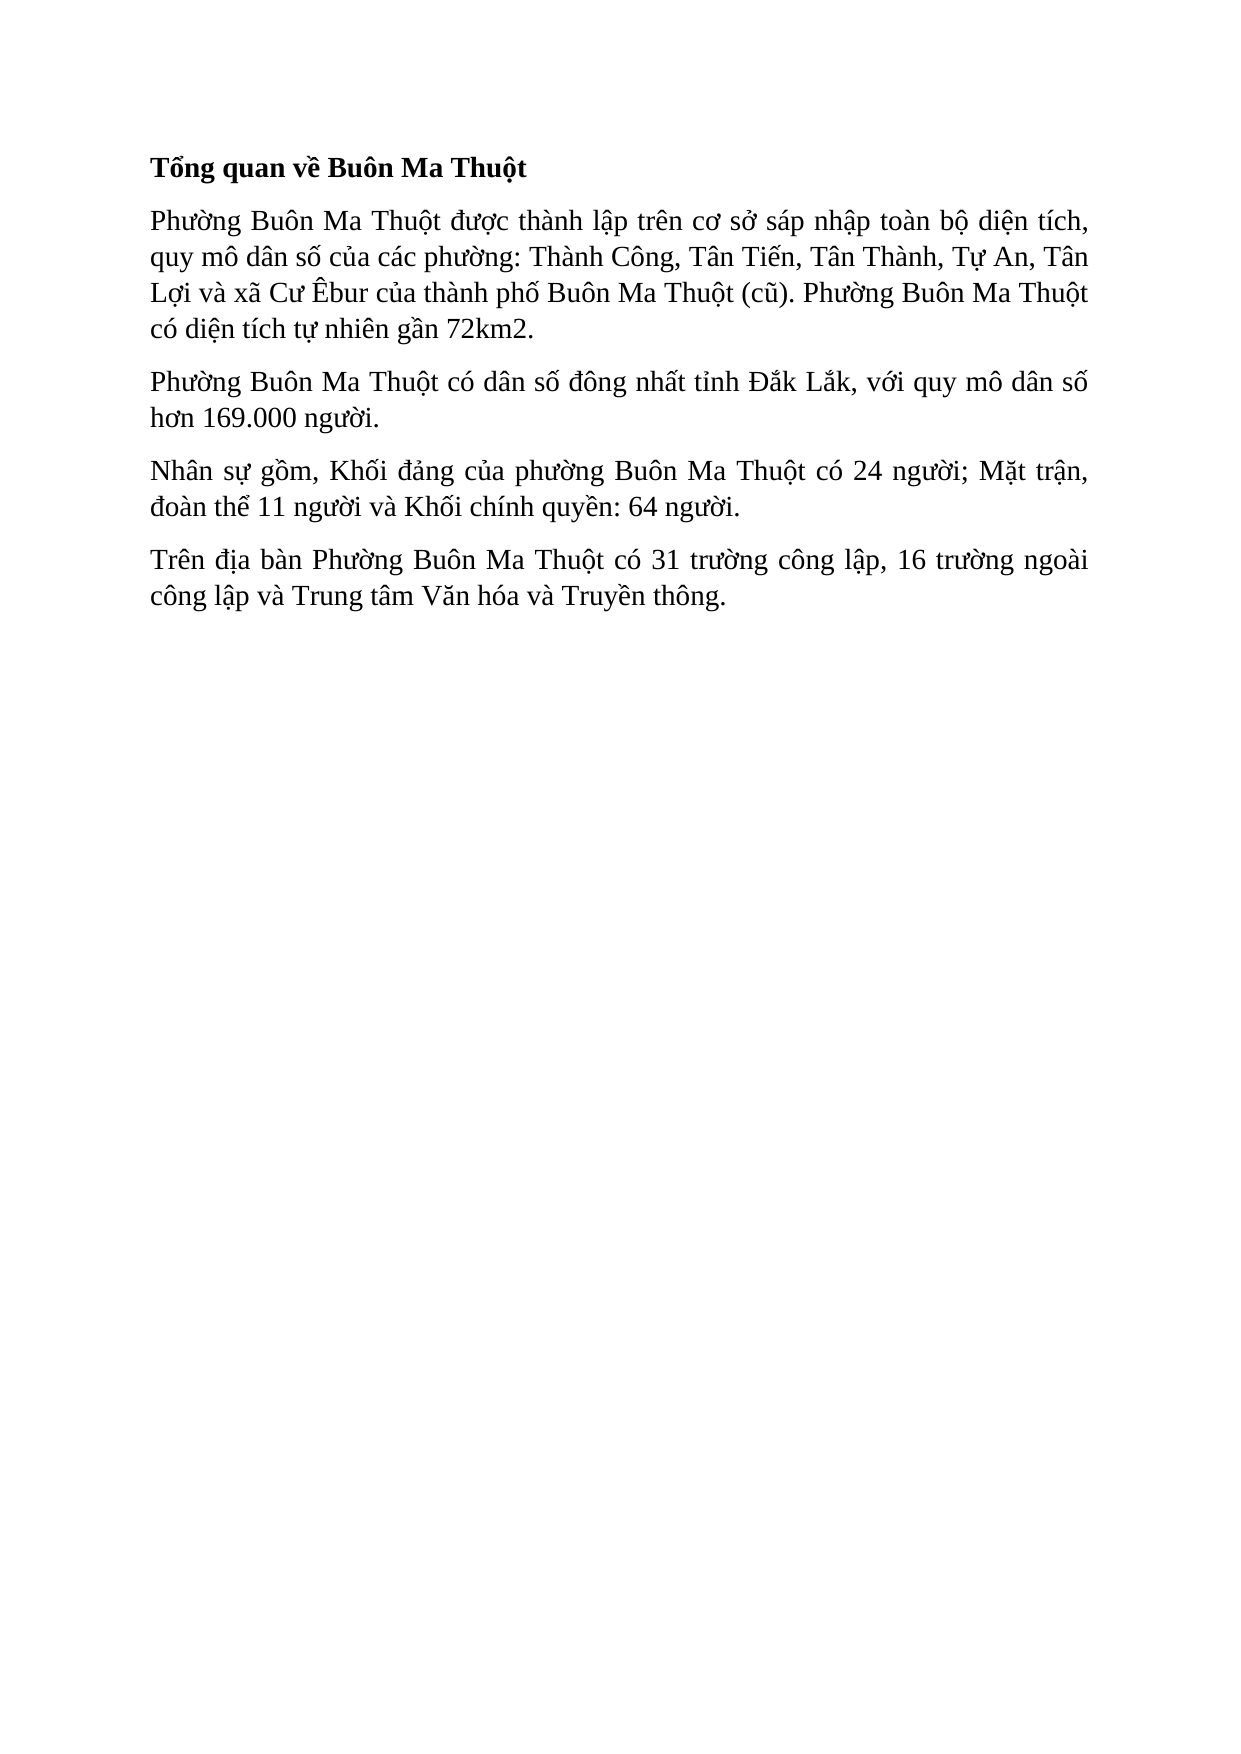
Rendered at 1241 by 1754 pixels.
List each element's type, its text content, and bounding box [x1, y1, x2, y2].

text Phường Buôn Ma Thuột được thành lập trên cơ sở sáp nhập toàn bộ diện tích, quy mô dân số của các phường: Thành Công, Tân Tiến, Tân Thành, Tự An, Tân Lợi và xã Cư Êbur của thành phố Buôn Ma Thuột (cũ). Phường Buôn Ma Thuột có diện tích tự nhiên gần 72km2. [150, 203, 1090, 345]
text Nhân sự gồm, Khối đảng của phường Buôn Ma Thuột có 24 người; Mặt trận, đoàn thể 11 người và Khối chính quyền: 64 người. [150, 453, 1090, 523]
text Trên địa bàn Phường Buôn Ma Thuột có 31 trường công lập, 16 trường ngoài công lập và Trung tâm Văn hóa và Truyền thông. [150, 542, 1090, 612]
text Tổng quan về Buôn Ma Thuột [150, 150, 1090, 183]
text Phường Buôn Ma Thuột có dân số đông nhất tỉnh Đắk Lắk, với quy mô dân số hơn 169.000 người. [150, 364, 1090, 434]
